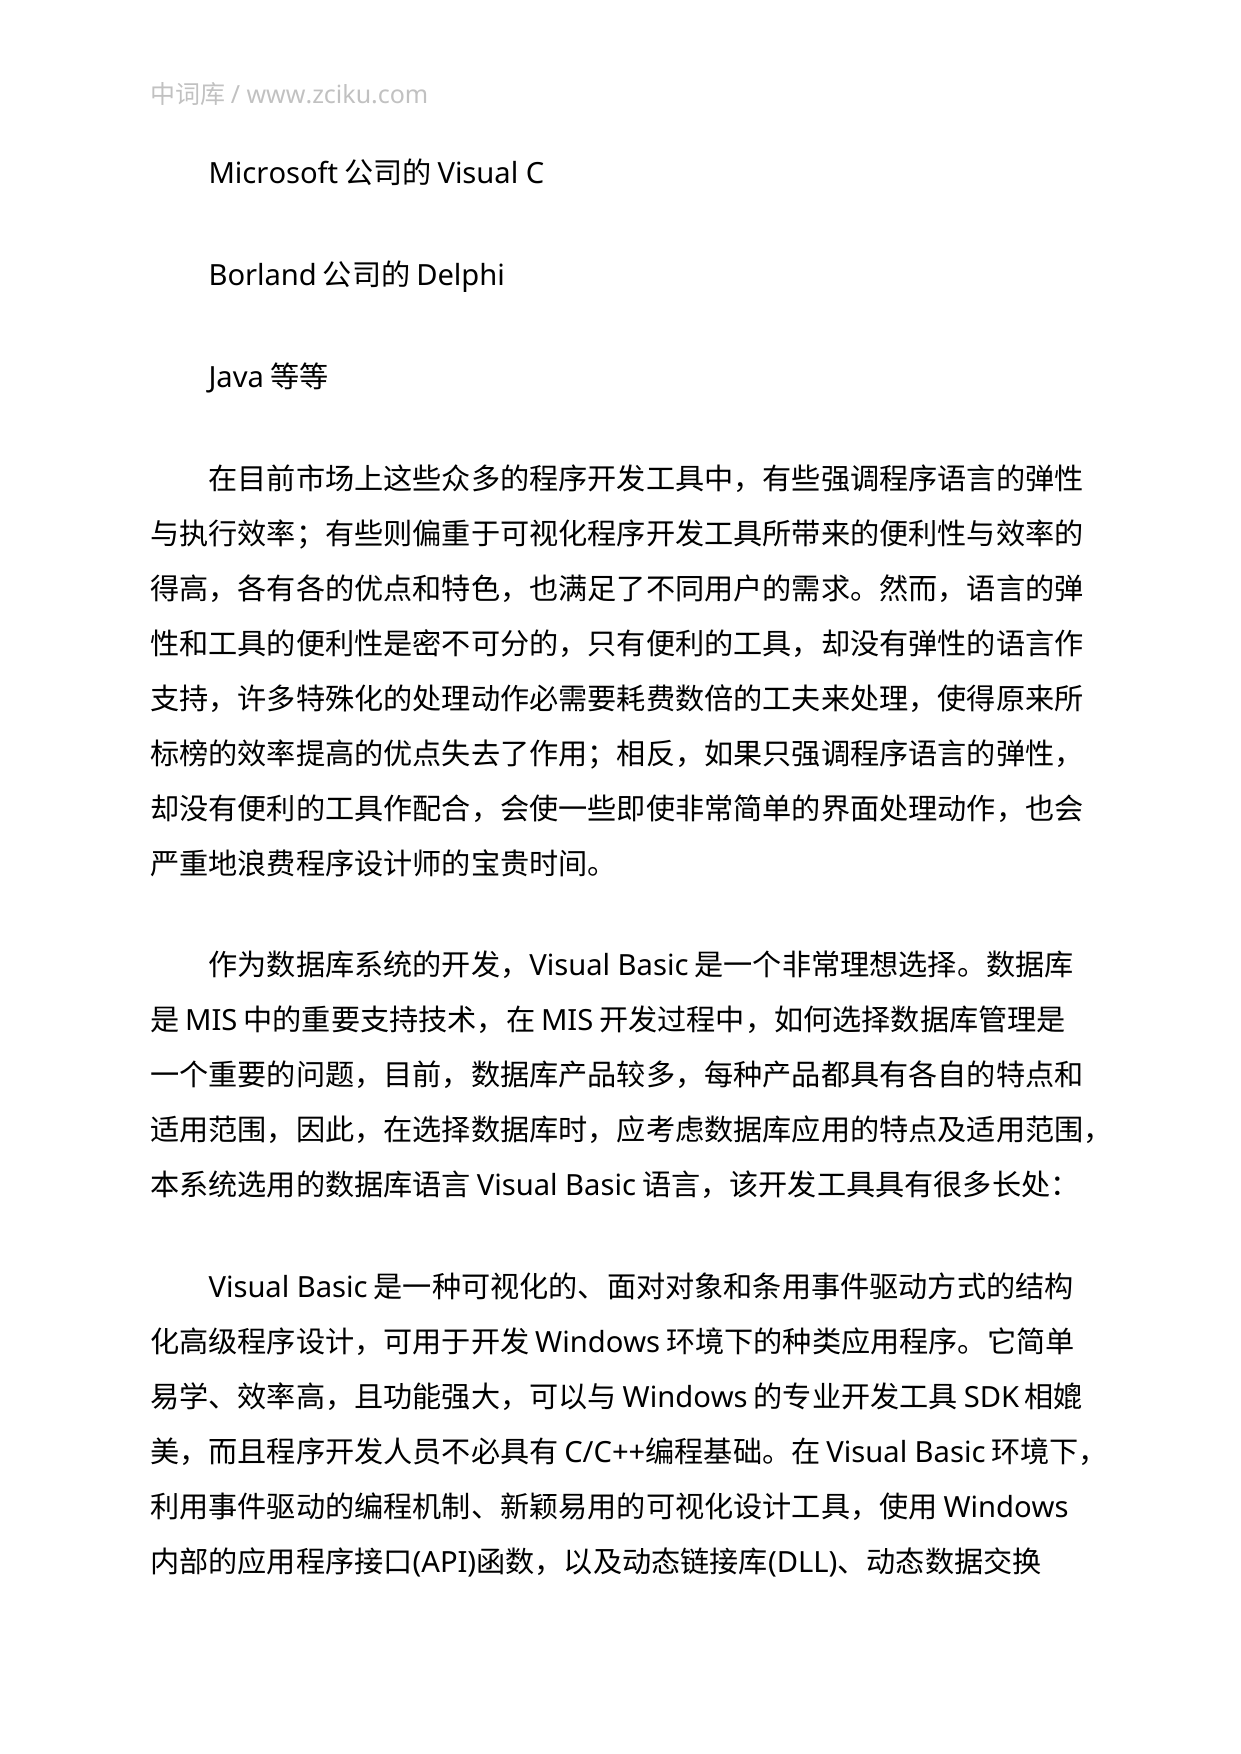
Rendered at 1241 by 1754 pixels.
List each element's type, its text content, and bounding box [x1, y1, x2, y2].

text Borland公司的Delphi [150, 252, 1090, 294]
text Microsoft公司的Visual C [150, 150, 1090, 192]
text Java等等 [150, 354, 1090, 396]
text 作为数据库系统的开发，Visual Basic是一个非常理想选择。数据库是MIS中的重要支持技术，在MIS开发过程中，如何选择数据库管理是一个重要的问题，目前，数据库产品较多，每种产品都具有各自的特点和适用范围，因此，在选择数据库时，应考虑数据库应用的特点及适用范围，本系统选用的数据库语言Visual Basic语言，该开发工具具有很多长处： [150, 942, 1090, 1204]
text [150, 1264, 1090, 1581]
text 在目前市场上这些众多的程序开发工具中，有些强调程序语言的弹性与执行效率；有些则偏重于可视化程序开发工具所带来的便利性与效率的得高，各有各的优点和特色，也满足了不同用户的需求。然而，语言的弹性和工具的便利性是密不可分的，只有便利的工具，却没有弹性的语言作支持，许多特殊化的处理动作必需要耗费数倍的工夫来处理，使得原来所标榜的效率提高的优点失去了作用；相反，如果只强调程序语言的弹性，却没有便利的工具作配合，会使一些即使非常简单的界面处理动作，也会严重地浪费程序设计师的宝贵时间。 [150, 456, 1090, 882]
